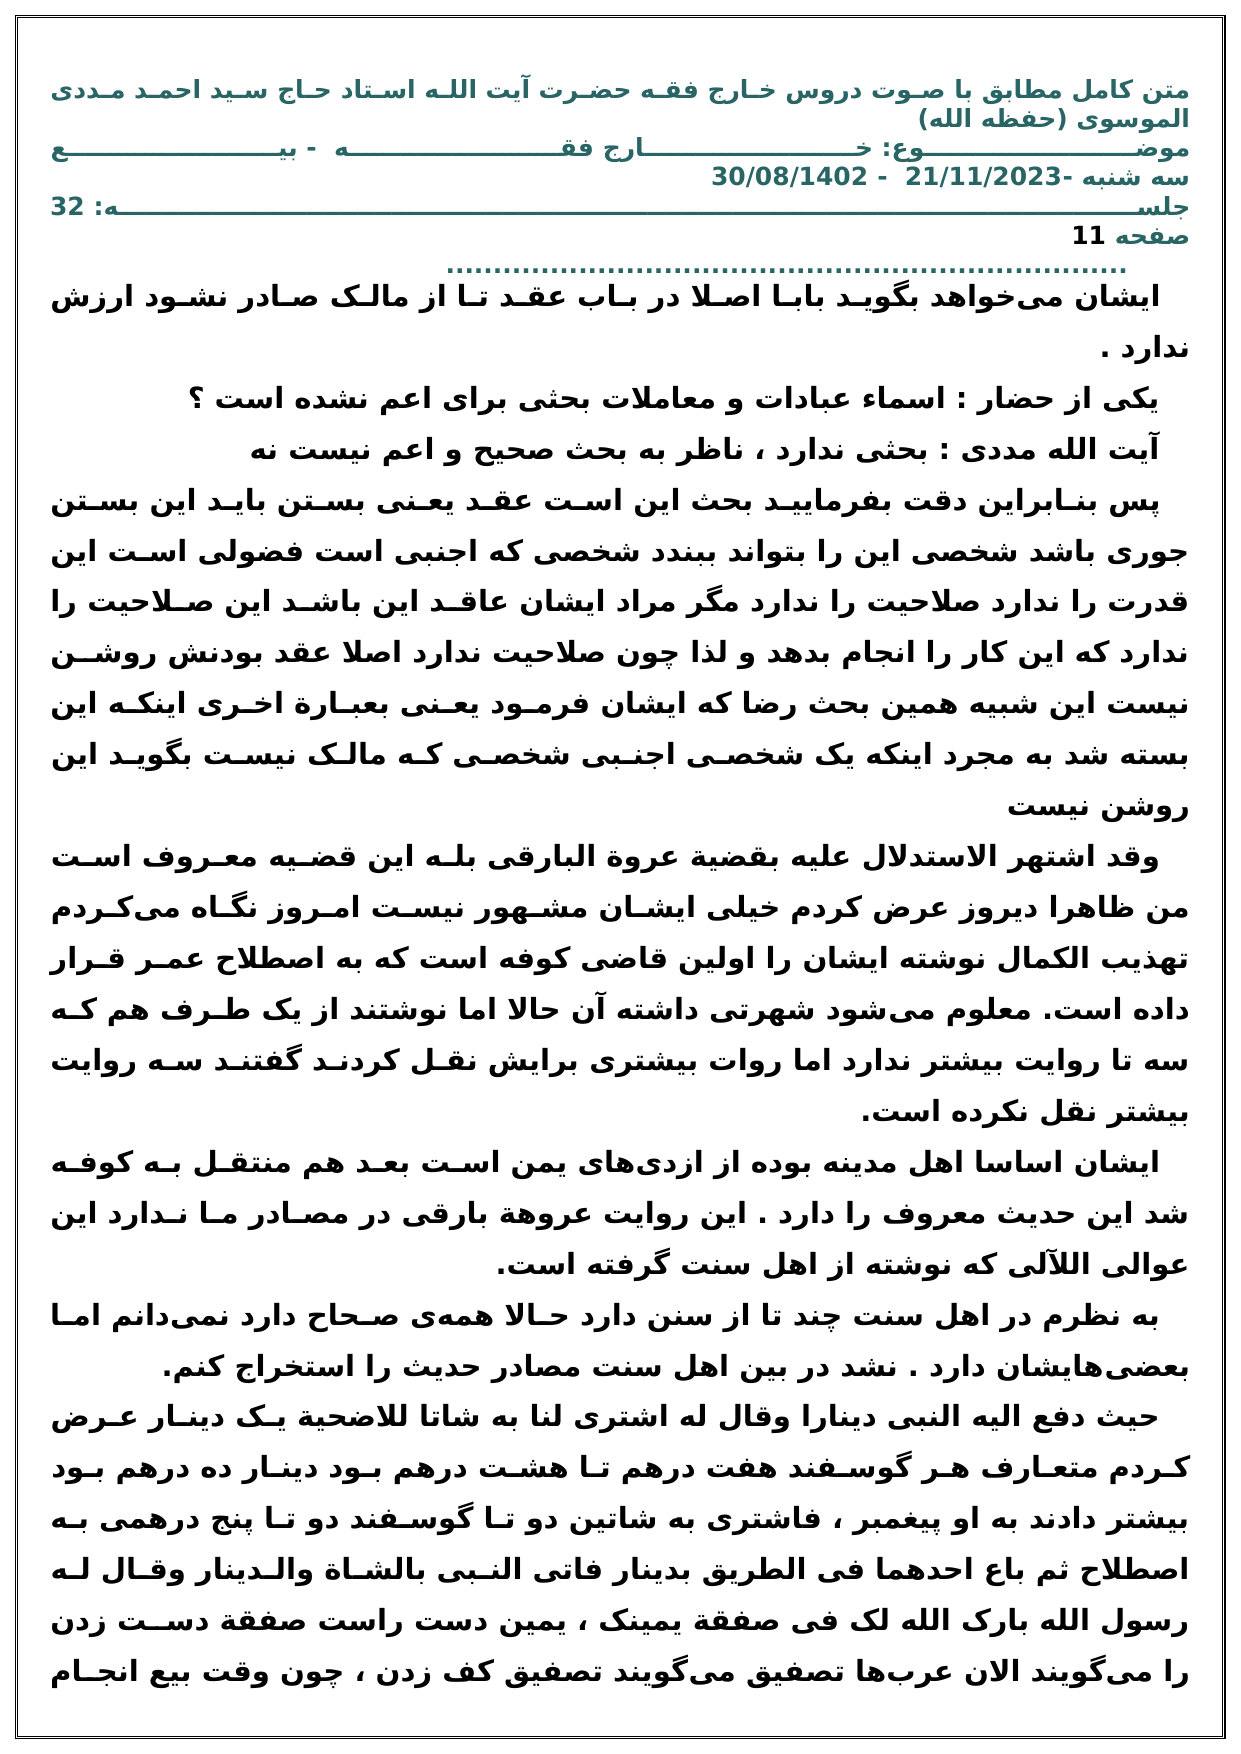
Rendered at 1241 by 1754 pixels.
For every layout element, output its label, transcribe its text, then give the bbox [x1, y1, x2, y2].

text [50, 1400, 1190, 1688]
text آیت الله مددی : بحثی ندارد ، ناظر به بحث صحیح و اعم نیست نه [50, 432, 1190, 466]
text پس بنابراین دقت بفرمایید بحث این است عقد یعنی بستن باید این بستن جوری باشد شخصی این را بتواند ببندد شخصی که اجنبی است فضولی است این قدرت را ندارد صلاحیت را ندارد مگر مراد ایشان عاقد این باشد این صلاحیت را ندارد که این کار را انجام بدهد و لذا چون صلاحیت ندارد اصلا عقد بودنش روشن نیست این شبیه همین بحث رضا که ایشان فرمود یعنی بعبارة اخری اینکه این بسته شد به مجرد اینکه یک شخصی اجنبی شخصی که مالک نیست بگوید این روشن نیست [50, 483, 1190, 822]
text به نظرم در اهل سنت چند تا از سنن دارد حالا همه‌ی صحاح دارد نمی‌دانم اما بعضی‌هایشان دارد . نشد در بین اهل سنت مصادر حدیث را استخراج کنم. [50, 1298, 1190, 1383]
text ایشان اساسا اهل مدینه بوده از ازدی‌های یمن است بعد هم منتقل به کوفه شد این حدیث معروف را دارد . این روایت عروهة بارقی در مصادر ما ندارد این عوالی اللآلی که نوشته از اهل سنت گرفته است. [50, 1145, 1190, 1281]
text ایشان می‌خواهد بگوید بابا اصلا در باب عقد تا از مالک صادر نشود ارزش ندارد . [50, 279, 1190, 364]
text وقد اشتهر الاستدلال علیه بقضیة عروة البارقی بله این قضیه معروف است من ظاهرا دیروز عرض کردم خیلی ایشان مشهور نیست امروز نگاه می‌کردم تهذیب الکمال نوشته ایشان را اولین قاضی کوفه است که به اصطلاح عمر قرار داده است. معلوم می‌شود شهرتی داشته آن حالا اما نوشتند از یک طرف هم که سه تا روایت بیشتر ندارد اما روات بیشتری برایش نقل کردند گفتند سه روایت بیشتر نقل نکرده است. [50, 839, 1190, 1128]
text یکی از حضار : اسماء عبادات و معاملات بحثی برای اعم نشده است ؟ [50, 381, 1190, 415]
